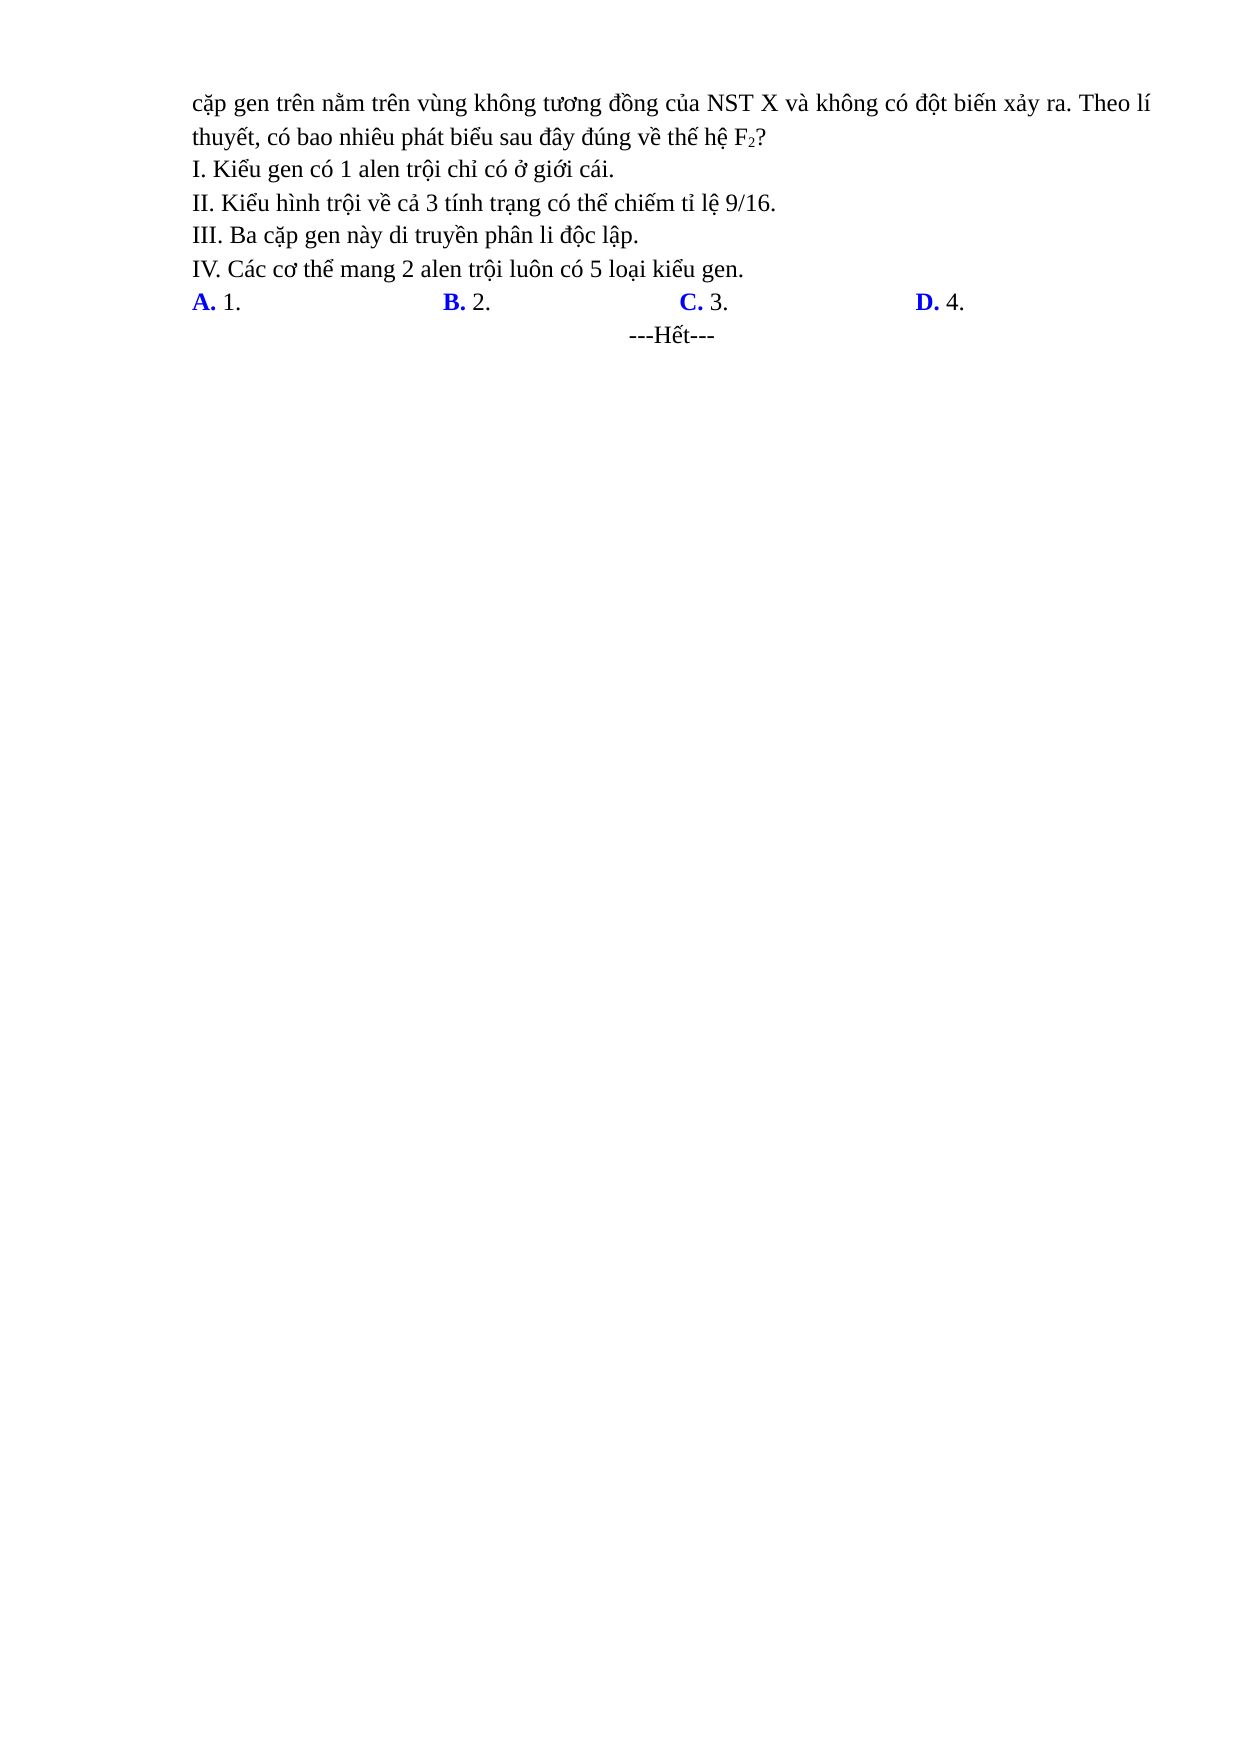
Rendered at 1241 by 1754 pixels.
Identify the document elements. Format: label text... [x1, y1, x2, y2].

text II. Kiểu hình trội về cả 3 tính trạng có thể chiếm tỉ lệ 9/16. [192, 188, 1152, 216]
text IV. Các cơ thể mang 2 alen trội luôn có 5 loại kiểu gen. [192, 254, 1152, 282]
text A. 1. B. 2. C. 3. D. 4. [192, 287, 1152, 315]
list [88, 88, 1152, 150]
text I. Kiểu gen có 1 alen trội chỉ có ở giới cái. [192, 154, 1152, 183]
text ---Hết--- [192, 320, 1152, 348]
text III. Ba cặp gen này di truyền phân li độc lập. [192, 221, 1152, 249]
